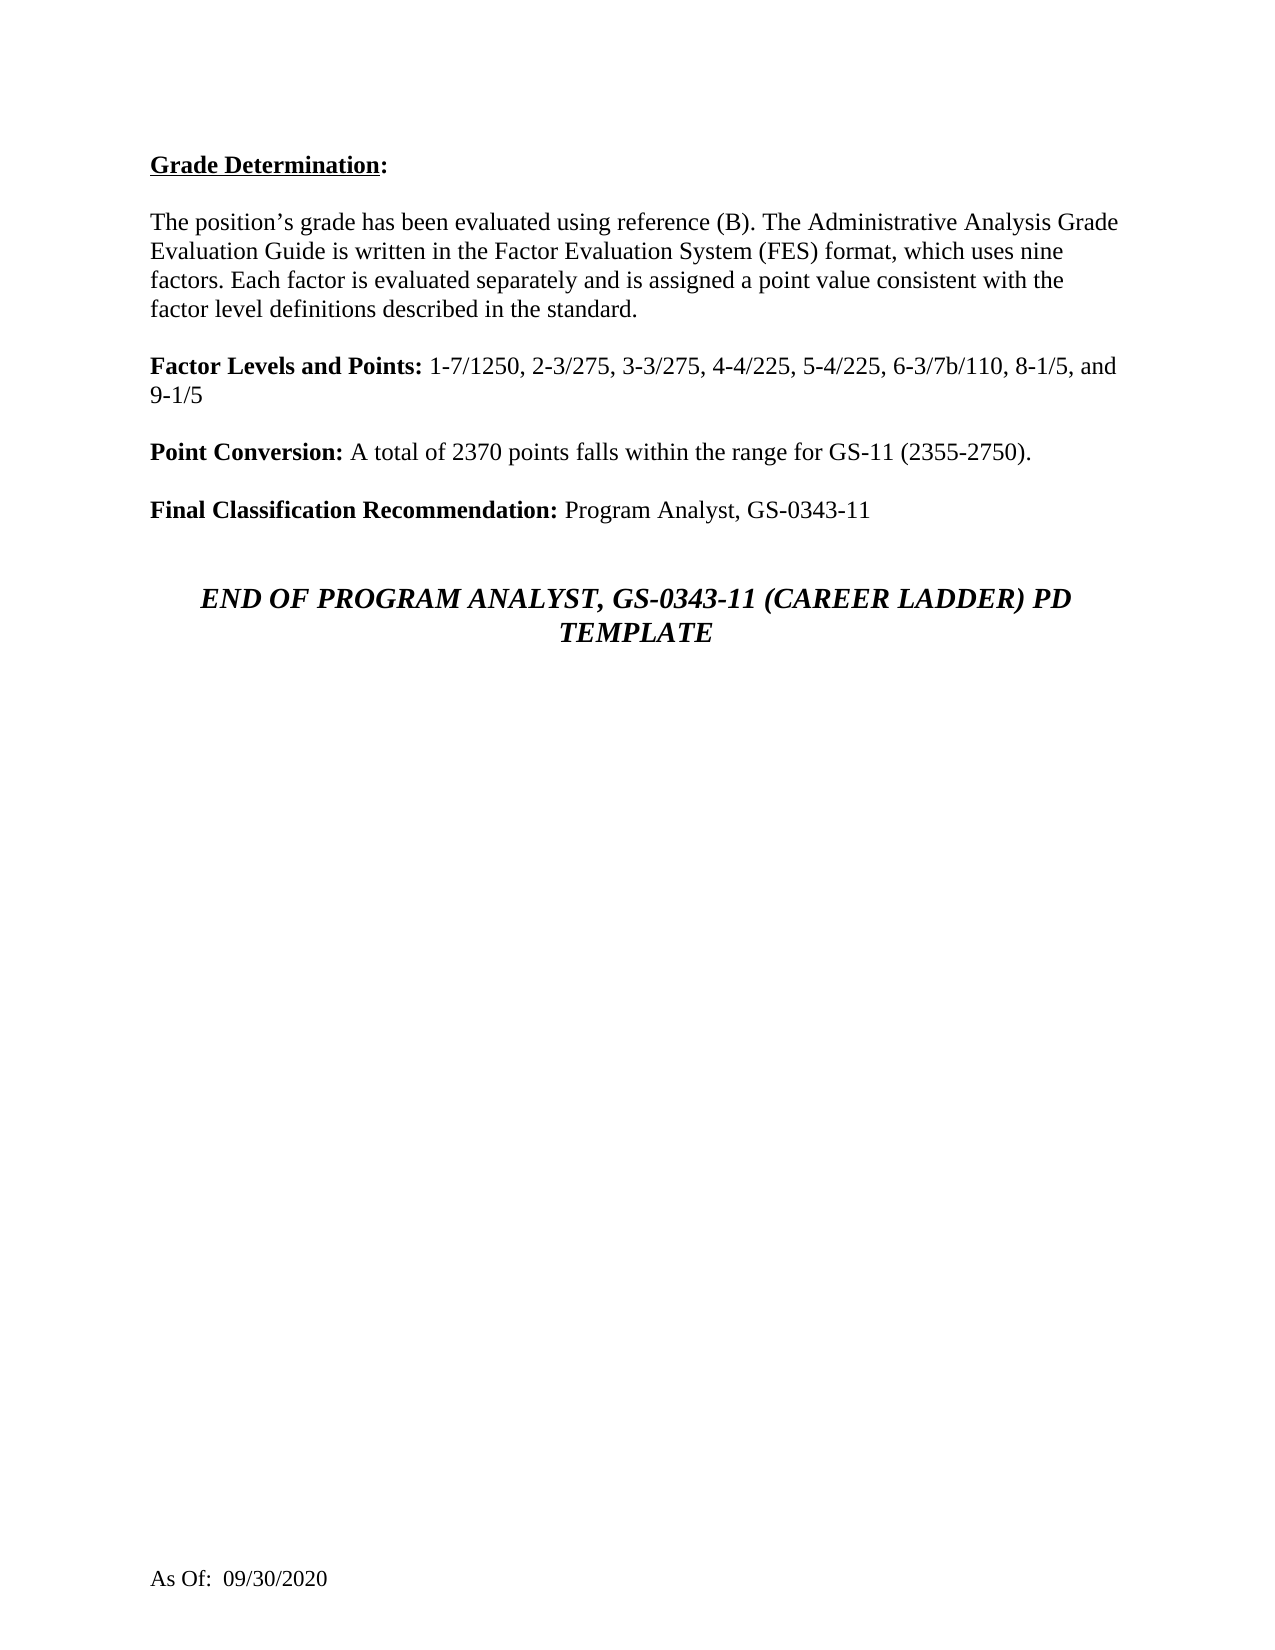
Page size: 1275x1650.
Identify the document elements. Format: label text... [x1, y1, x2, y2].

text Final Classification Recommendation: Program Analyst, GS-0343-11 [150, 495, 1125, 524]
text Point Conversion: A total of 2370 points falls within the range for GS-11 (2355-2750). [150, 437, 1125, 466]
text The position’s grade has been evaluated using reference (B). The Administrative Analysis Grade Evaluation Guide is written in the Factor Evaluation System (FES) format, which uses nine factors. Each factor is evaluated separately and is assigned a point value consistent with the factor level definitions described in the standard. [150, 207, 1125, 322]
text Factor Levels and Points: 1-7/1250, 2-3/275, 3-3/275, 4-4/225, 5-4/225, 6-3/7b/110, 8-1/5, and 9-1/5 [150, 351, 1125, 409]
text Grade Determination: [150, 150, 1125, 179]
text END OF PROGRAM ANALYST, GS-0343-11 (CAREER LADDER) PD TEMPLATE [150, 581, 1125, 648]
